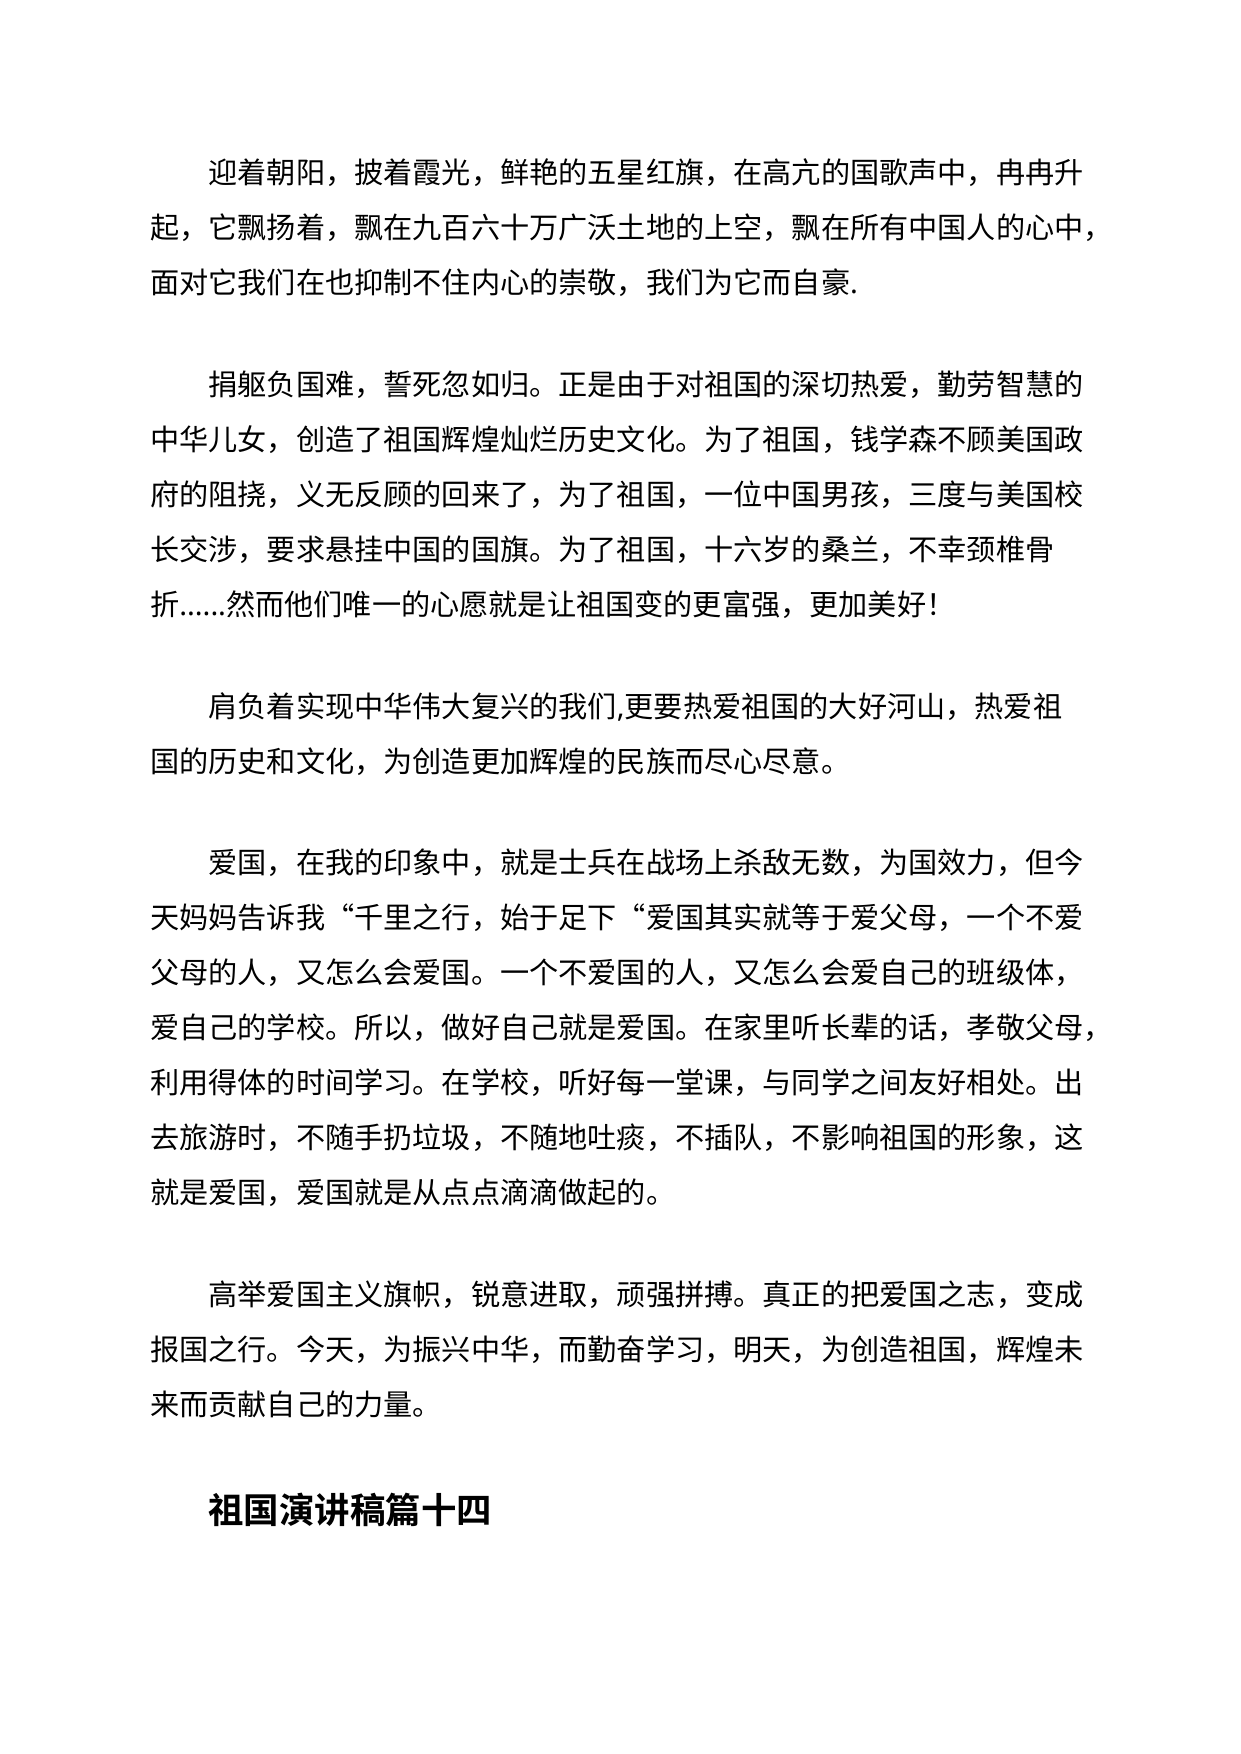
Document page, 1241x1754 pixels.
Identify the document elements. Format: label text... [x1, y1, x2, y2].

text 迎着朝阳，披着霞光，鲜艳的五星红旗，在高亢的国歌声中，冉冉升起，它飘扬着，飘在九百六十万广沃土地的上空，飘在所有中国人的心中，面对它我们在也抑制不住内心的崇敬，我们为它而自豪. [150, 150, 1090, 302]
text 爱国，在我的印象中，就是士兵在战场上杀敌无数，为国效力，但今天妈妈告诉我“千里之行，始于足下“爱国其实就等于爱父母，一个不爱父母的人，又怎么会爱国。一个不爱国的人，又怎么会爱自己的班级体，爱自己的学校。所以，做好自己就是爱国。在家里听长辈的话，孝敬父母，利用得体的时间学习。在学校，听好每一堂课，与同学之间友好相处。出去旅游时，不随手扔垃圾，不随地吐痰，不插队，不影响祖国的形象，这就是爱国，爱国就是从点点滴滴做起的。 [150, 840, 1090, 1212]
text 祖国演讲稿篇十四 [150, 1483, 1090, 1534]
text 高举爱国主义旗帜，锐意进取，顽强拼搏。真正的把爱国之志，变成报国之行。今天，为振兴中华，而勤奋学习，明天，为创造祖国，辉煌未来而贡献自己的力量。 [150, 1271, 1090, 1423]
text 捐躯负国难，誓死忽如归。正是由于对祖国的深切热爱，勤劳智慧的中华儿女，创造了祖国辉煌灿烂历史文化。为了祖国，钱学森不顾美国政府的阻挠，义无反顾的回来了，为了祖国，一位中国男孩，三度与美国校长交涉，要求悬挂中国的国旗。为了祖国，十六岁的桑兰，不幸颈椎骨折......然而他们唯一的心愿就是让祖国变的更富强，更加美好！ [150, 362, 1090, 624]
text 肩负着实现中华伟大复兴的我们,更要热爱祖国的大好河山，热爱祖国的历史和文化，为创造更加辉煌的民族而尽心尽意。 [150, 683, 1090, 781]
